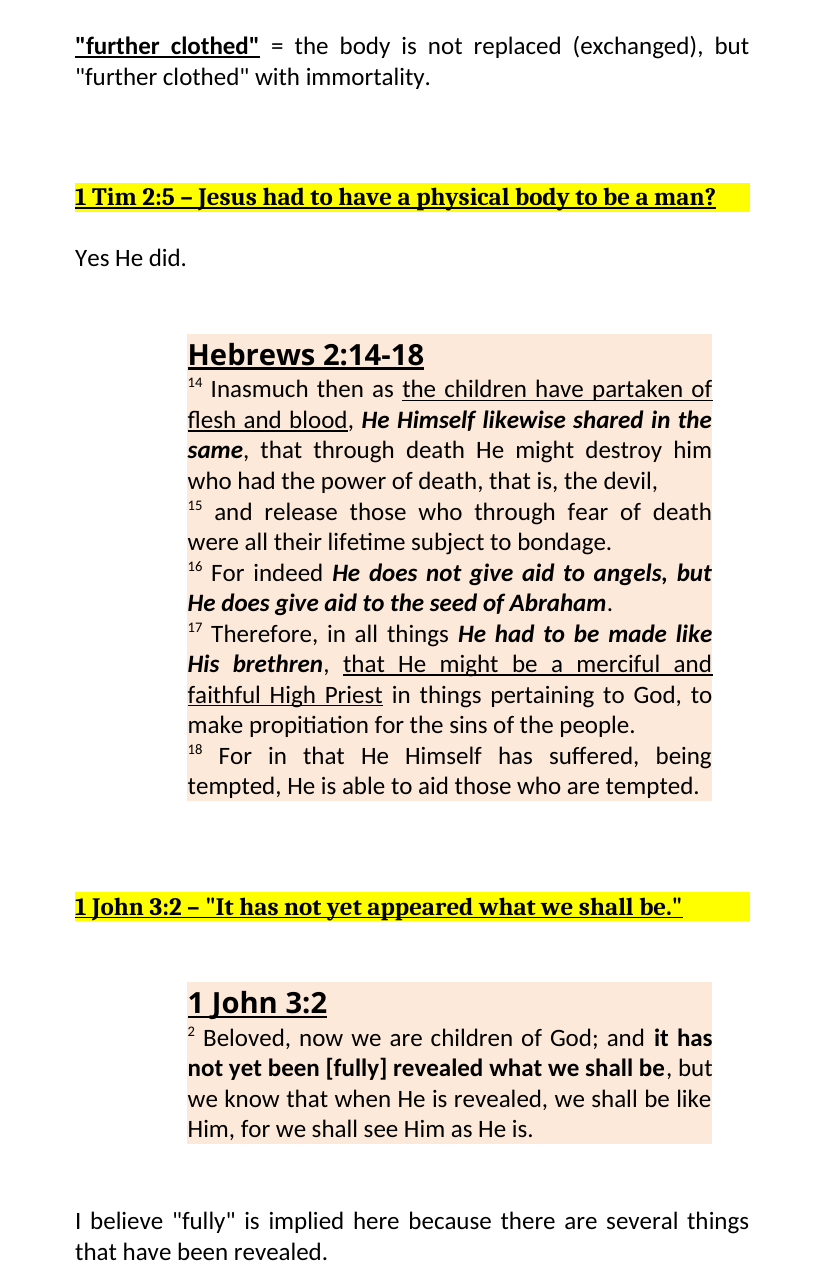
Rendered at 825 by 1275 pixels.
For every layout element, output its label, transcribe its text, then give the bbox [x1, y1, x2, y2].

text 14 Inasmuch then as the children have partaken of flesh and blood, He Himself likewise shared in the same, that through death He might destroy him who had the power of death, that is, the devil, [187, 374, 712, 496]
text I believe "fully" is implied here because there are several things that have been revealed. [75, 1205, 750, 1266]
text 2 Beloved, now we are children of God; and it has not yet been [fully] revealed what we shall be, but we know that when He is revealed, we shall be like Him, for we shall see Him as He is. [187, 1022, 712, 1144]
subtitle 1 Tim 2:5 – Jesus had to have a physical body to be a man? [75, 183, 750, 212]
text 1 John 3:2 [187, 982, 712, 1022]
text Hebrews 2:14-18 [187, 334, 712, 374]
text "further clothed" = the body is not replaced (exchanged), but "further clothed" with immortality. [75, 31, 750, 92]
text 17 Therefore, in all things He had to be made like His brethren, that He might be a merciful and faithful High Priest in things pertaining to God, to make propitiation for the sins of the people. [187, 618, 712, 740]
subtitle 1 John 3:2 – "It has not yet appeared what we shall be." [75, 892, 750, 921]
text 18 For in that He Himself has suffered, being tempted, He is able to aid those who are tempted. [187, 740, 712, 801]
text 15 and release those who through fear of death were all their lifetime subject to bondage. [187, 496, 712, 557]
text Yes He did. [75, 242, 750, 273]
text 16 For indeed He does not give aid to angels, but He does give aid to the seed of Abraham. [187, 557, 712, 618]
